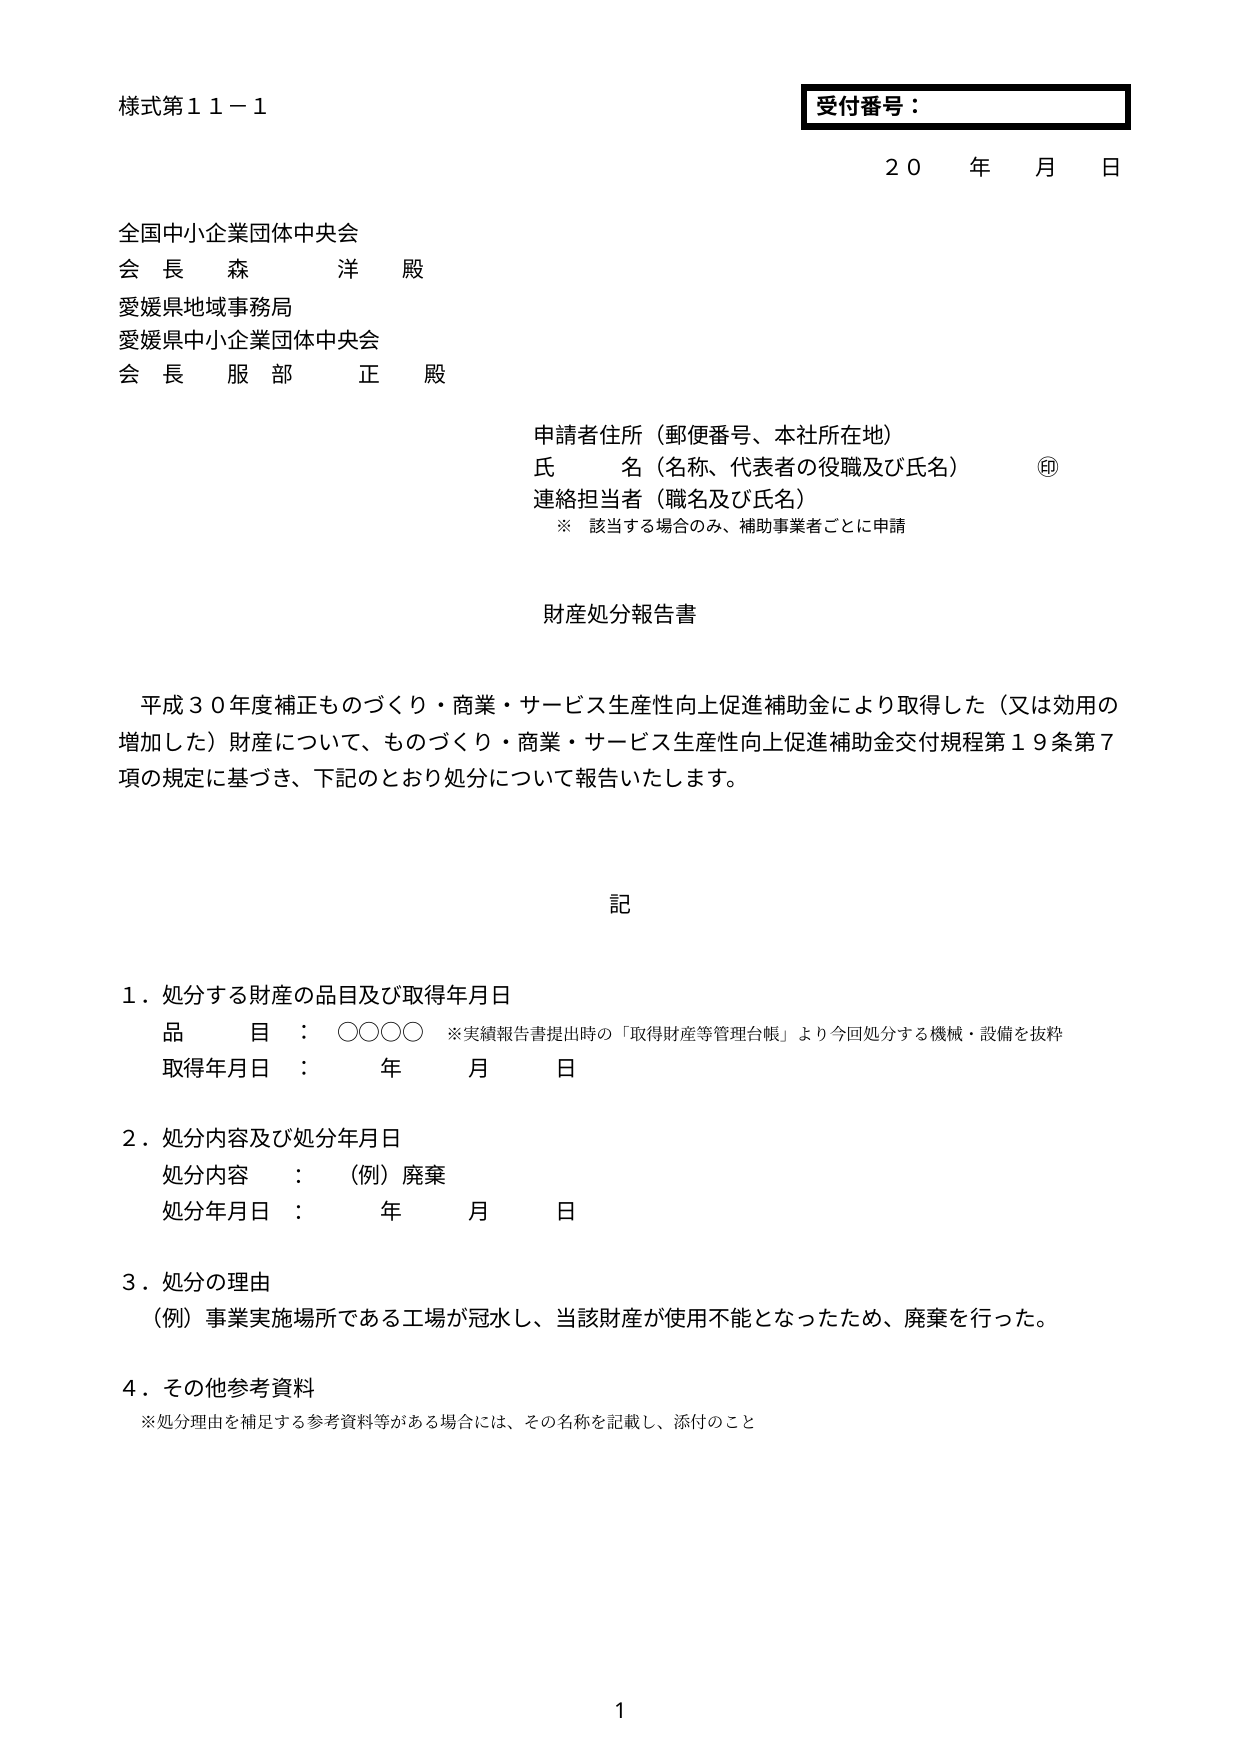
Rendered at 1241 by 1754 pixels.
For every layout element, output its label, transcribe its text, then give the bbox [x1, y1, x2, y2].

text （例）事業実施場所である工場が冠水し、当該財産が使用不能となったため、廃棄を行った。 [118, 1301, 1122, 1333]
text 処分年月日 ： 年 月 日 [118, 1194, 1122, 1226]
text 品 目 ： ○○○○ ※実績報告書提出時の「取得財産等管理台帳」より今回処分する機械・設備を抜粋 [118, 1014, 1122, 1046]
text 処分内容 ： （例）廃棄 [118, 1158, 1122, 1189]
text ※処分理由を補足する参考資料等がある場合には、その名称を記載し、添付のこと [118, 1408, 1122, 1433]
text 記 [118, 887, 1122, 918]
text ２．処分内容及び処分年月日 [118, 1121, 1122, 1153]
text 全国中小企業団体中央会 [118, 216, 1122, 248]
text ※ 該当する場合のみ、補助事業者ごとに申請 [118, 513, 1122, 538]
text ２０ 年 月 日 [118, 150, 1122, 182]
text 愛媛県中小企業団体中央会 [118, 322, 1122, 355]
text 会 長 森 洋 殿 [118, 252, 1122, 284]
text 様式第１１－１ [118, 89, 801, 120]
text 愛媛県地域事務局 [118, 289, 1122, 322]
text 氏 名（名称、代表者の役職及び氏名） ㊞ [118, 450, 1122, 482]
text ３．処分の理由 [118, 1264, 1122, 1296]
text 平成３０年度補正ものづくり・商業・サービス生産性向上促進補助金により取得した（又は効用の増加した）財産について、ものづくり・商業・サービス生産性向上促進補助金交付規程第１９条第７項の規定に基づき、下記のとおり処分について報告いたします。 [118, 688, 1122, 793]
text 取得年月日 ： 年 月 日 [118, 1051, 1122, 1082]
text 申請者住所（郵便番号、本社所在地） [118, 418, 1122, 450]
text １．処分する財産の品目及び取得年月日 [118, 978, 1122, 1010]
text ４．その他参考資料 [118, 1371, 1122, 1403]
text 財産処分報告書 [118, 597, 1122, 629]
text 連絡担当者（職名及び氏名） [118, 482, 1122, 513]
text 会 長 服 部 正 殿 [118, 355, 1122, 389]
